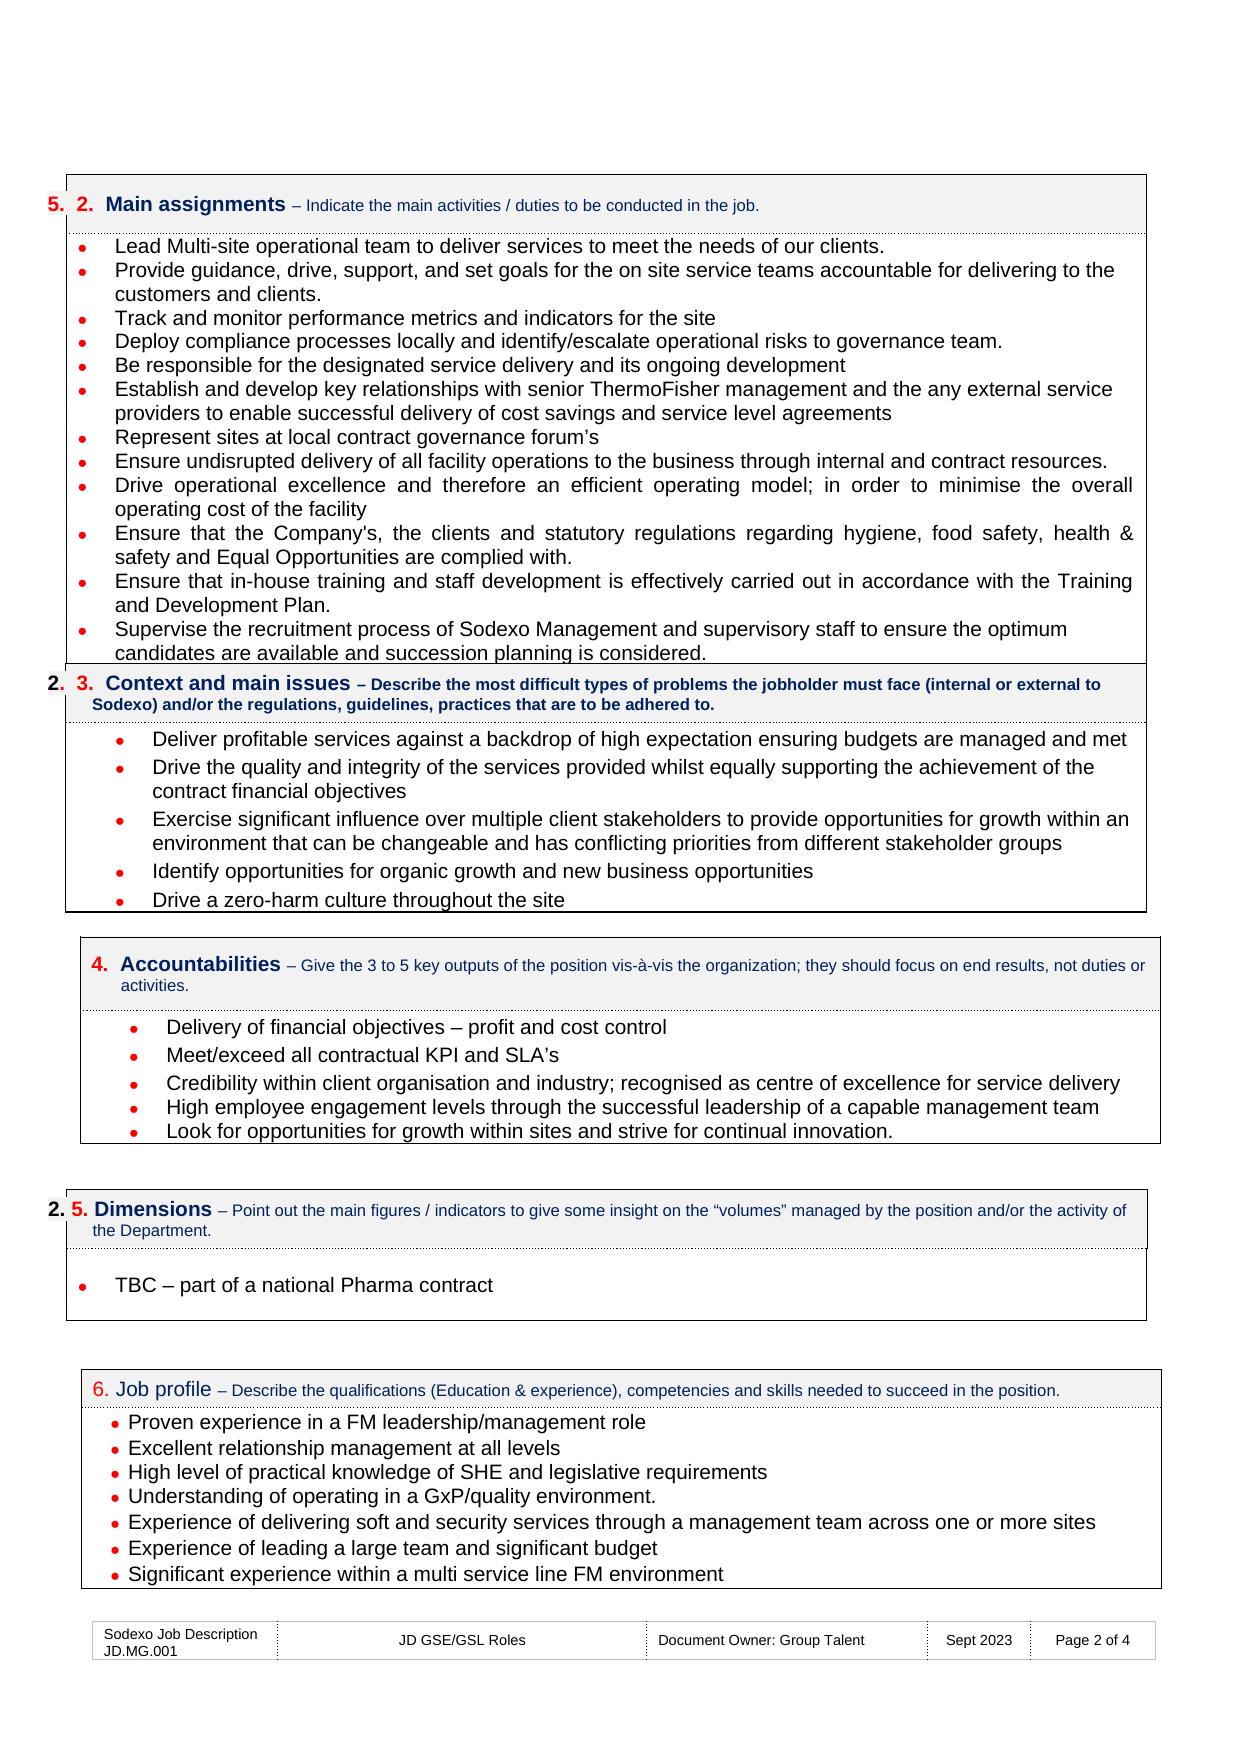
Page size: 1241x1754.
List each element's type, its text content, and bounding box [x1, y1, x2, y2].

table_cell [82, 1407, 1161, 1588]
table_cell Lead Multi-site operational team to deliver services to meet the needs of our clients. Provide guidance, drive, support, and set goals for the on site service teams accountable for delivering to the customers and clients. Track and monitor performance metrics and indicators for the site Deploy compliance processes locally and identify/escalate operational risks to governance team. Be responsible for the designated service delivery and its ongoing development Establish and develop key relationships with senior ThermoFisher management and the any external service providers to enable successful delivery of cost savings and service level agreements Represent sites at local contract governance forum’s Ensure undisrupted delivery of all facility operations to the business through internal and contract resources. Drive operational excellence and therefore an efficient operating model; in order to minimise the overall operating cost of the facility Ensure that the Company's, the clients and statutory regulations regarding hygiene, food safety, health & safety and Equal Opportunities are complied with. Ensure that in-house training and staff development is effectively carried out in accordance with the Training and Development Plan. Supervise the recruitment process of Sodexo Management and supervisory staff to ensure the optimum candidates are available and succession planning is considered. [67, 233, 1146, 663]
table_cell TBC – part of a national Pharma contract [67, 1248, 1146, 1320]
table_header 2. 3. Context and main issues – Describe the most difficult types of problems the jobholder must face (internal or external to Sodexo) and/or the regulations, guidelines, practices that are to be adhered to. [66, 664, 1146, 722]
table_cell Delivery of financial objectives – profit and cost control Meet/exceed all contractual KPI and SLA’s Credibility within client organisation and industry; recognised as centre of excellence for service delivery High employee engagement levels through the successful leadership of a capable management team Look for opportunities for growth within sites and strive for continual innovation. [81, 1010, 1160, 1143]
table_header 6. Job profile – Describe the qualifications (Education & experience), competencies and skills needed to succeed in the position. [82, 1370, 1161, 1407]
table_cell Deliver profitable services against a backdrop of high expectation ensuring budgets are managed and met Drive the quality and integrity of the services provided whilst equally supporting the achievement of the contract financial objectives Exercise significant influence over multiple client stakeholders to provide opportunities for growth within an environment that can be changeable and has conflicting priorities from different stakeholder groups Identify opportunities for organic growth and new business opportunities Drive a zero-harm culture throughout the site [66, 722, 1146, 911]
table_header 4. Accountabilities – Give the 3 to 5 key outputs of the position vis-à-vis the organization; they should focus on end results, not duties or activities. [81, 938, 1160, 1010]
table_header 2. 5. Dimensions – Point out the main figures / indicators to give some insight on the “volumes” managed by the position and/or the activity of the Department. [67, 1190, 1147, 1247]
table_header 5. 2. Main assignments – Indicate the main activities / duties to be conducted in the job. [67, 175, 1146, 232]
